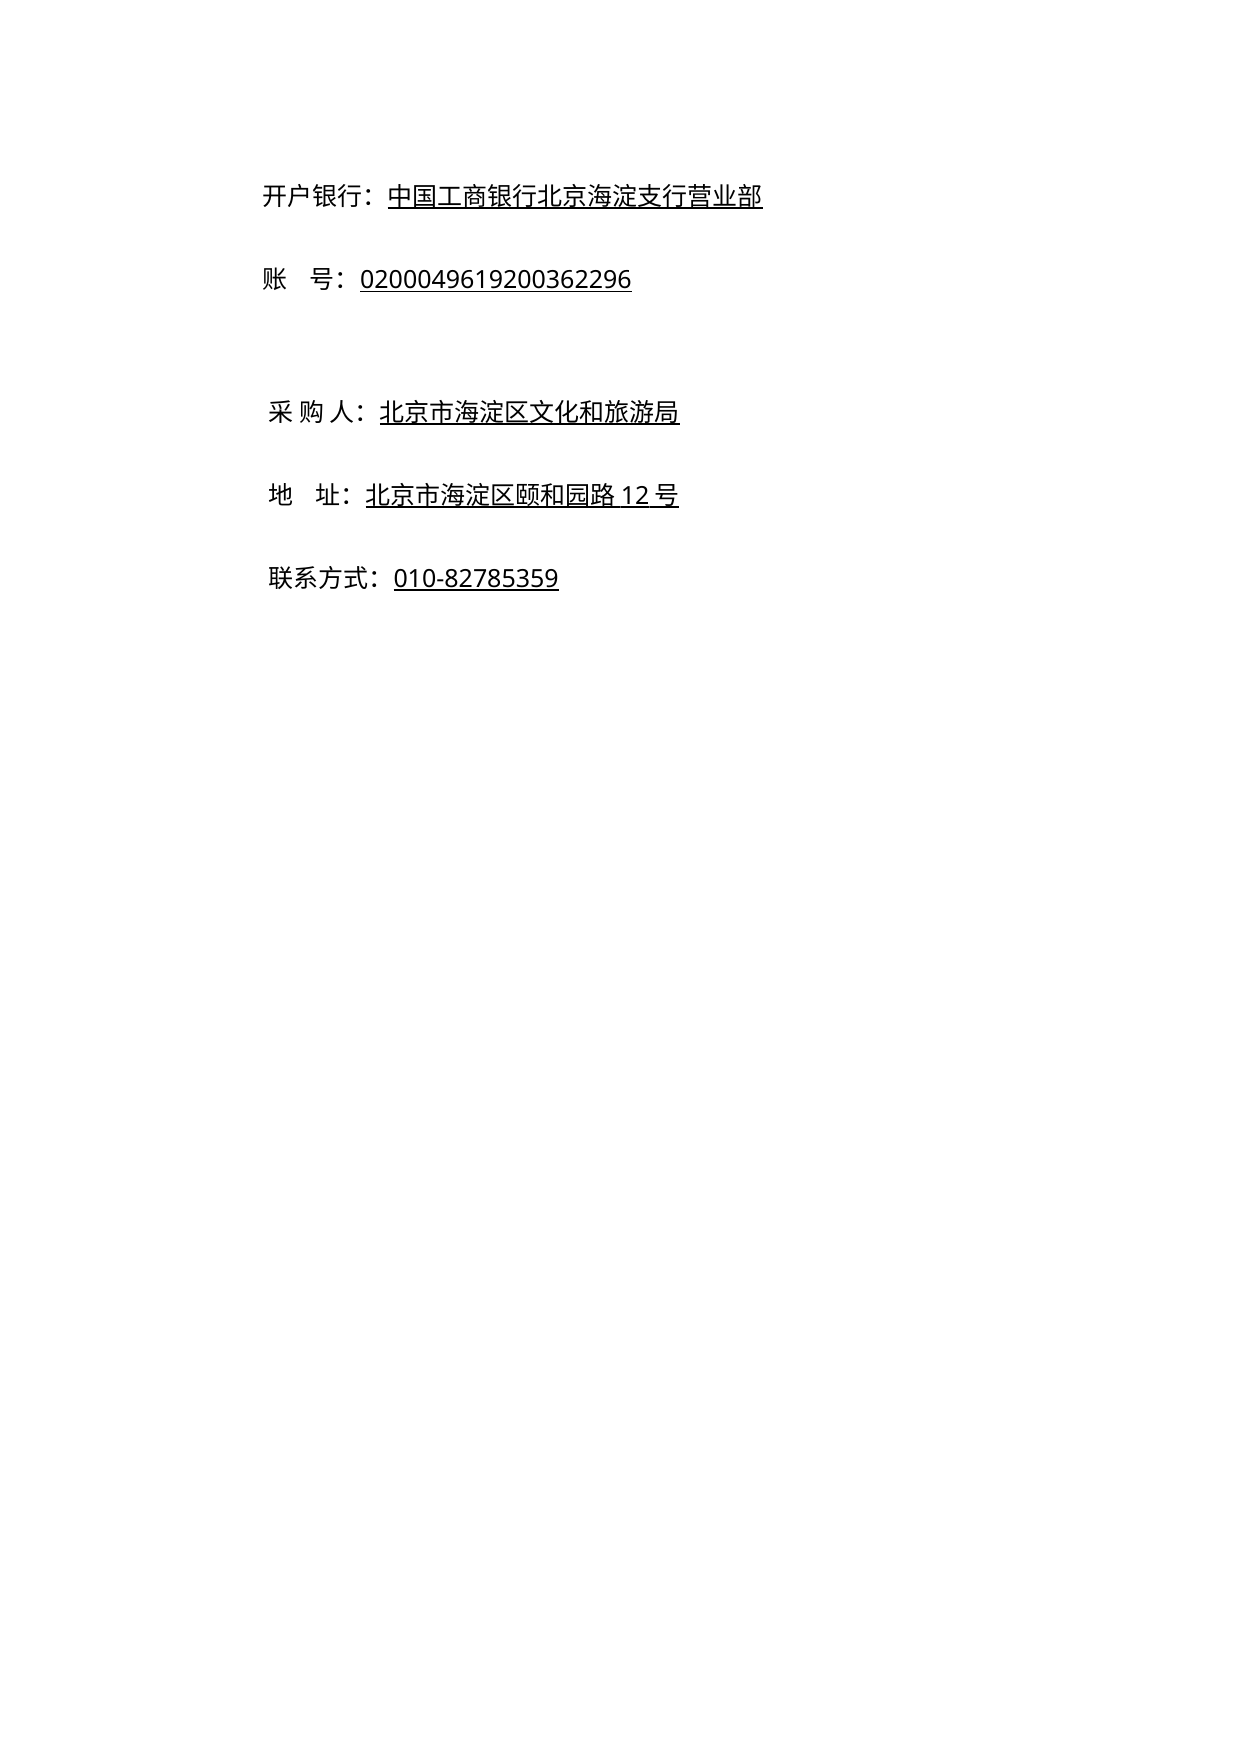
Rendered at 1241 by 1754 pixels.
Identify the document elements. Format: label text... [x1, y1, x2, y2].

text 账 号：0200049619200362296 [187, 245, 1053, 310]
text 联系方式：010-82785359 [264, 544, 1053, 609]
text 开户银行：中国工商银行北京海淀支行营业部 [187, 162, 1053, 227]
text 地 址：北京市海淀区颐和园路12号 [264, 461, 1053, 526]
text 采 购 人：北京市海淀区文化和旅游局 [264, 378, 1053, 443]
